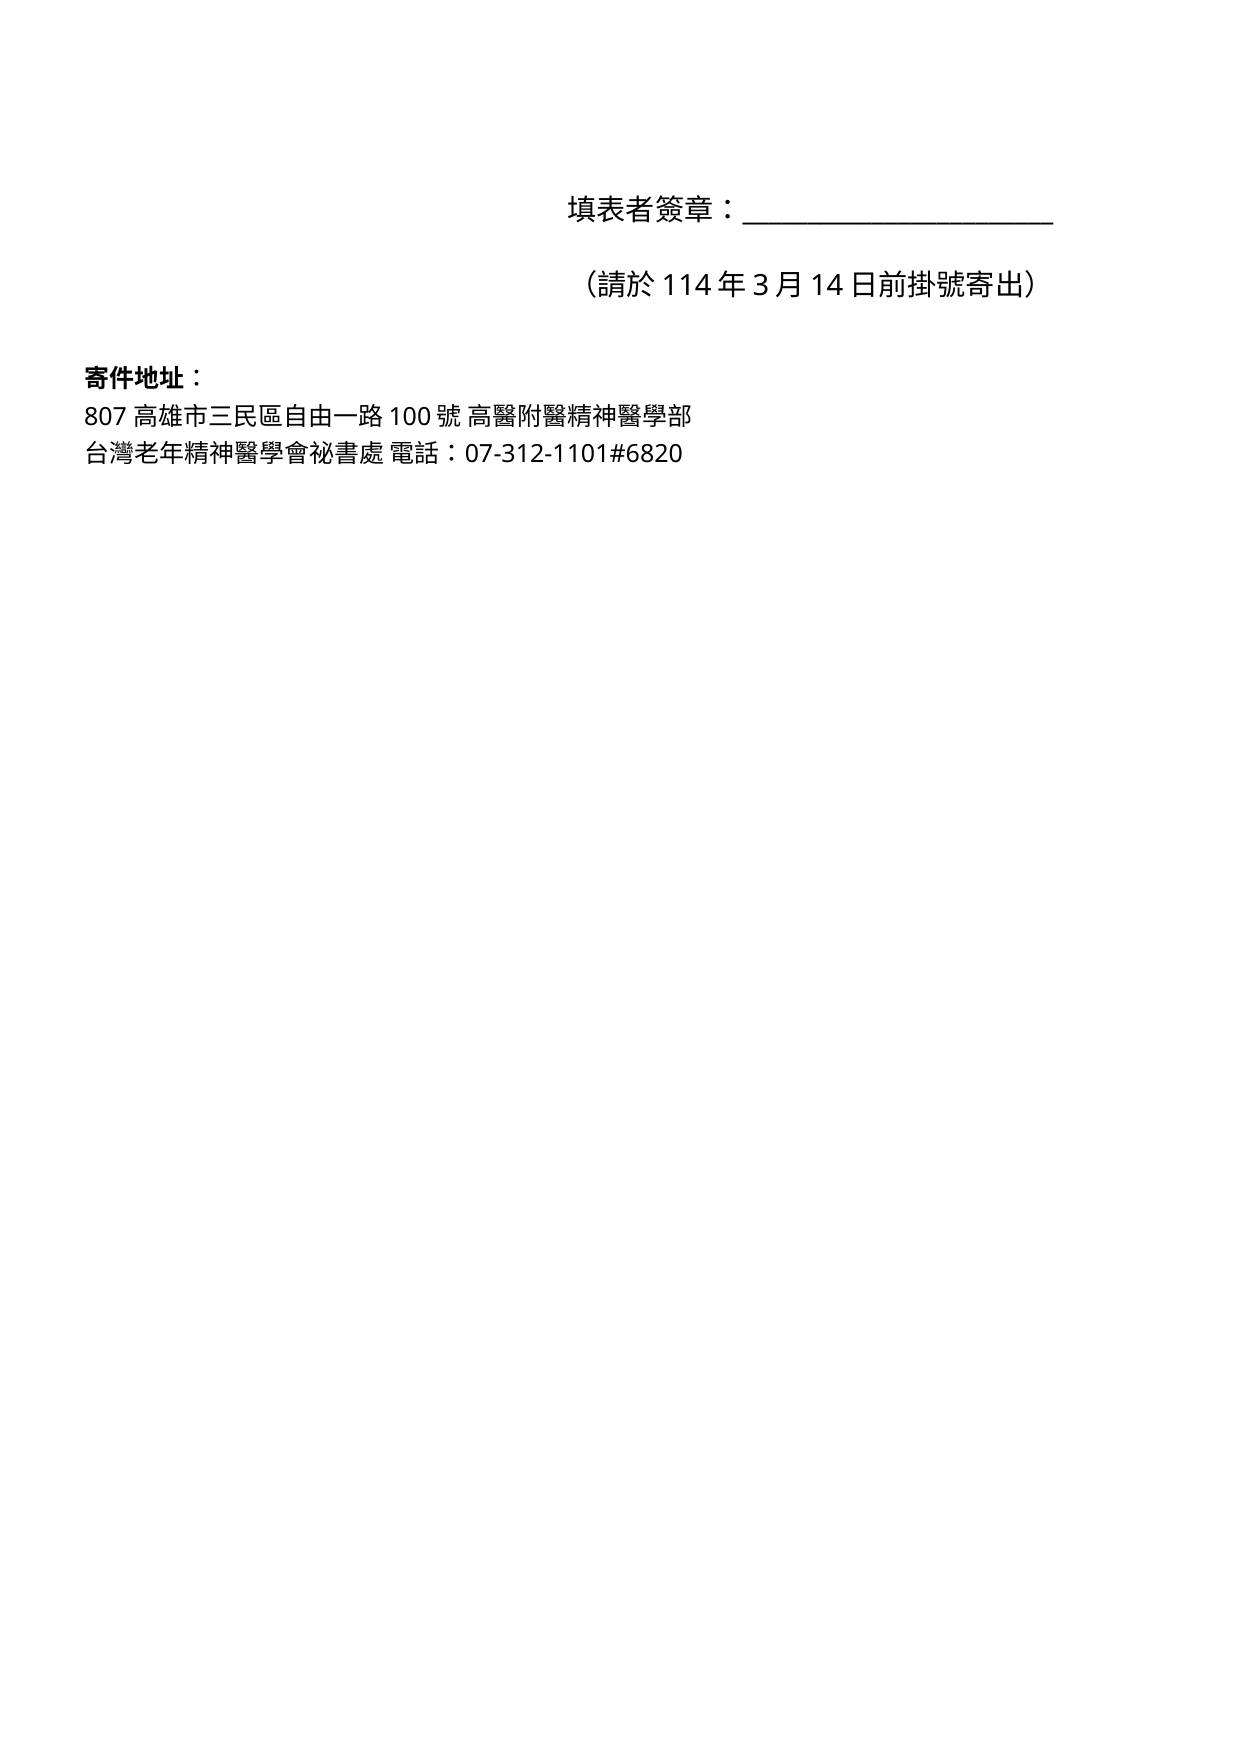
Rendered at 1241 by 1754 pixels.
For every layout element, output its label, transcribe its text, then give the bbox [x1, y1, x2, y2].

text 台灣老年精神醫學會祕書處 電話：07-312-1101#6820 [84, 433, 1053, 470]
text 填表者簽章：________________________ [187, 170, 1053, 245]
text （請於114年3月14日前掛號寄出） [187, 245, 1053, 320]
text 寄件地址： [84, 358, 1053, 395]
text 807 高雄市三民區自由一路100號 高醫附醫精神醫學部 [84, 395, 1053, 433]
